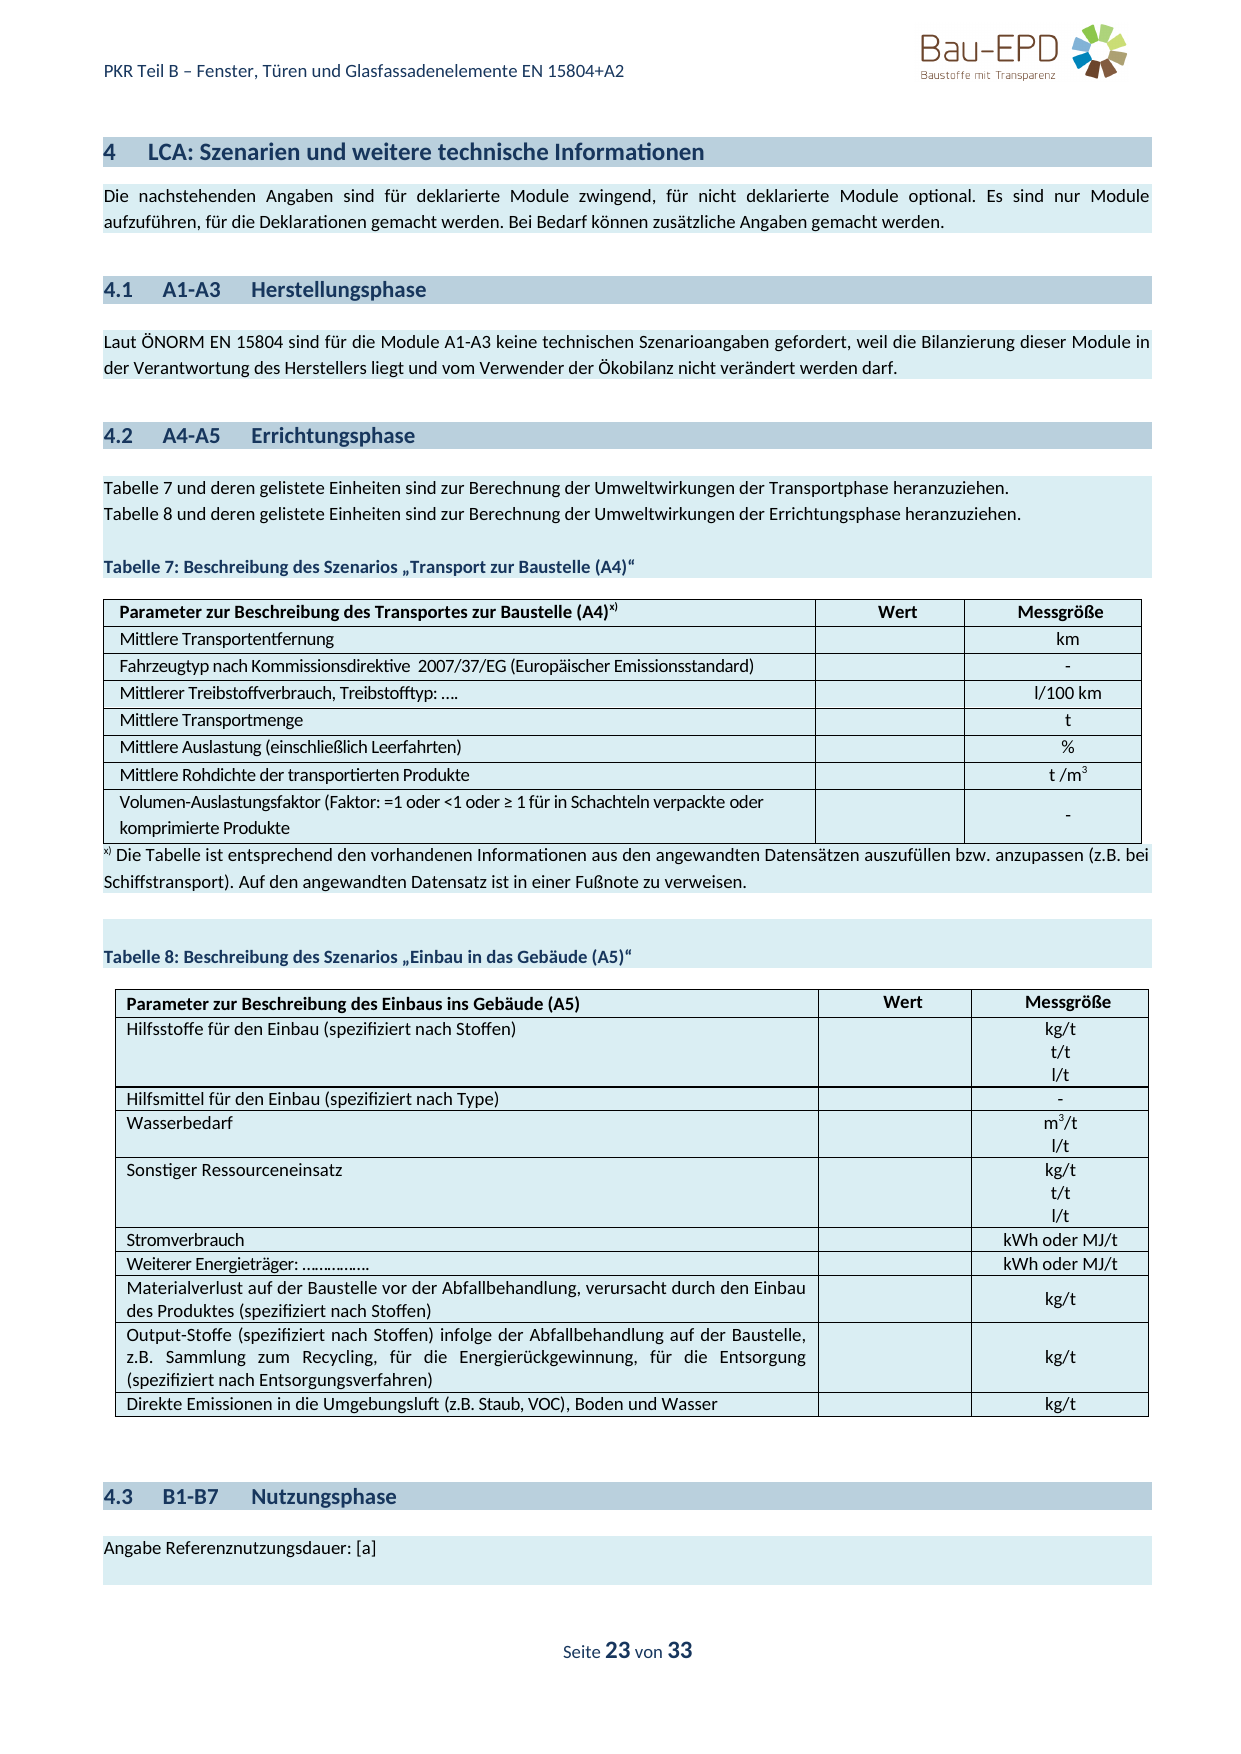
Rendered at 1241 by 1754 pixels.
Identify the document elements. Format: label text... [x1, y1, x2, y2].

text x) Die Tabelle ist entsprechend den vorhandenen Informationen aus den angewandten Datensätzen auszufüllen bzw. anzupassen (z.B. bei Schiffstransport). Auf den angewandten Datensatz ist in einer Fußnote zu verweisen. [103, 844, 1152, 893]
table_cell [961, 1252, 971, 1275]
text Tabelle 8 und deren gelistete Einheiten sind zur Berechnung der Umweltwirkungen der Errichtungsphase heranzuziehen. [103, 502, 1152, 525]
table_header Messgröße [972, 990, 1148, 1017]
table_cell km [965, 627, 1141, 653]
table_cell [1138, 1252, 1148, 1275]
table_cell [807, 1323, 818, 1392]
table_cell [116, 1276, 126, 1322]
text Angabe Referenznutzungsdauer: [a] [103, 1536, 1152, 1559]
picture [913, 22, 1130, 82]
table_cell t /m3 [965, 763, 1141, 789]
table_cell [816, 709, 964, 735]
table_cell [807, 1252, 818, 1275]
table_header Wert [819, 990, 971, 1017]
table_cell [819, 1276, 971, 1322]
table_header Wert [816, 600, 964, 626]
text Tabelle 7 und deren gelistete Einheiten sind zur Berechnung der Umweltwirkungen der Transportphase heranzuziehen. [103, 476, 1152, 499]
table_cell Wasserbedarf [116, 1111, 818, 1157]
table_cell Hilfsstoffe für den Einbau (spezifiziert nach Stoffen) [116, 1018, 818, 1086]
table_cell [819, 1088, 830, 1110]
table_header Parameter zur Beschreibung des Transportes zur Baustelle (A4)x) [104, 600, 815, 626]
table_header Messgröße [965, 600, 1141, 626]
table_cell l/100 km [965, 681, 1141, 707]
subtitle LCA: Szenarien und weitere technische Informationen [103, 137, 1152, 167]
text Die nachstehenden Angaben sind für deklarierte Module zwingend, für nicht deklarierte Module optional. Es sind nur Module aufzuführen, für die Deklarationen gemacht werden. Bei Bedarf können zusätzliche Angaben gemacht werden. [103, 184, 1152, 233]
table_cell [816, 627, 964, 653]
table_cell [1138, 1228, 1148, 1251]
table_cell Volumen-Auslastungsfaktor (Faktor: =1 oder <1 oder ≥ 1 für in Schachteln verpackte oder komprimierte Produkte [104, 790, 815, 843]
table_cell [961, 1228, 971, 1251]
table_cell [961, 1088, 971, 1110]
table_header Parameter zur Beschreibung des Einbaus ins Gebäude (A5) [116, 990, 818, 1017]
table_cell [819, 1252, 830, 1275]
table_cell Fahrzeugtyp nach Kommissionsdirektive 2007/37/EG (Europäischer Emissionsstandard) [104, 654, 815, 680]
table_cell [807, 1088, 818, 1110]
text Tabelle 8: Beschreibung des Szenarios „Einbau in das Gebäude (A5)“ [103, 946, 1152, 968]
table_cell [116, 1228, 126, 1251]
table_cell [816, 763, 964, 789]
subtitle A1-A3 Herstellungsphase [103, 276, 1152, 304]
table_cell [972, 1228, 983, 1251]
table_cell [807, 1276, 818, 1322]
table_cell kg/t [972, 1276, 1148, 1322]
table_cell kg/t [972, 1323, 1148, 1392]
table_cell [816, 736, 964, 762]
table_cell - [965, 654, 1141, 680]
table_cell Mittlere Transportentfernung [104, 627, 815, 653]
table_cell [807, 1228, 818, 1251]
table_cell - [965, 790, 1141, 843]
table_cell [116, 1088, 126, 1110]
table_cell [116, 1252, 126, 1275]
table_cell [819, 1228, 830, 1251]
table_cell [819, 1323, 971, 1392]
table_cell [816, 790, 964, 843]
table_cell [819, 1393, 830, 1416]
table_cell Mittlere Transportmenge [104, 709, 815, 735]
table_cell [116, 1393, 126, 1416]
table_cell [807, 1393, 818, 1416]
table_cell Mittlere Rohdichte der transportierten Produkte [104, 763, 815, 789]
table_cell % [965, 736, 1141, 762]
table_cell [816, 654, 964, 680]
table_cell [816, 681, 964, 707]
table_cell [819, 1018, 971, 1086]
subtitle A4-A5 Errichtungsphase [103, 422, 1152, 449]
text Laut ÖNORM EN 15804 sind für die Module A1-A3 keine technischen Szenarioangaben gefordert, weil die Bilanzierung dieser Module in der Verantwortung des Herstellers liegt und vom Verwender der Ökobilanz nicht verändert werden darf. [103, 330, 1152, 379]
subtitle B1-B7 Nutzungsphase [103, 1482, 1152, 1510]
text Tabelle 7: Beschreibung des Szenarios „Transport zur Baustelle (A4)“ [103, 555, 1152, 578]
table_cell Sonstiger Ressourceneinsatz [116, 1158, 818, 1227]
table_cell t [965, 709, 1141, 735]
table_cell [819, 1111, 971, 1157]
table_cell [961, 1393, 971, 1416]
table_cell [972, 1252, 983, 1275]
table_cell [819, 1158, 971, 1227]
table_cell Mittlere Auslastung (einschließlich Leerfahrten) [104, 736, 815, 762]
table_cell Mittlerer Treibstoffverbrauch, Treibstofftyp: …. [104, 681, 815, 707]
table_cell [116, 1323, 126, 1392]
